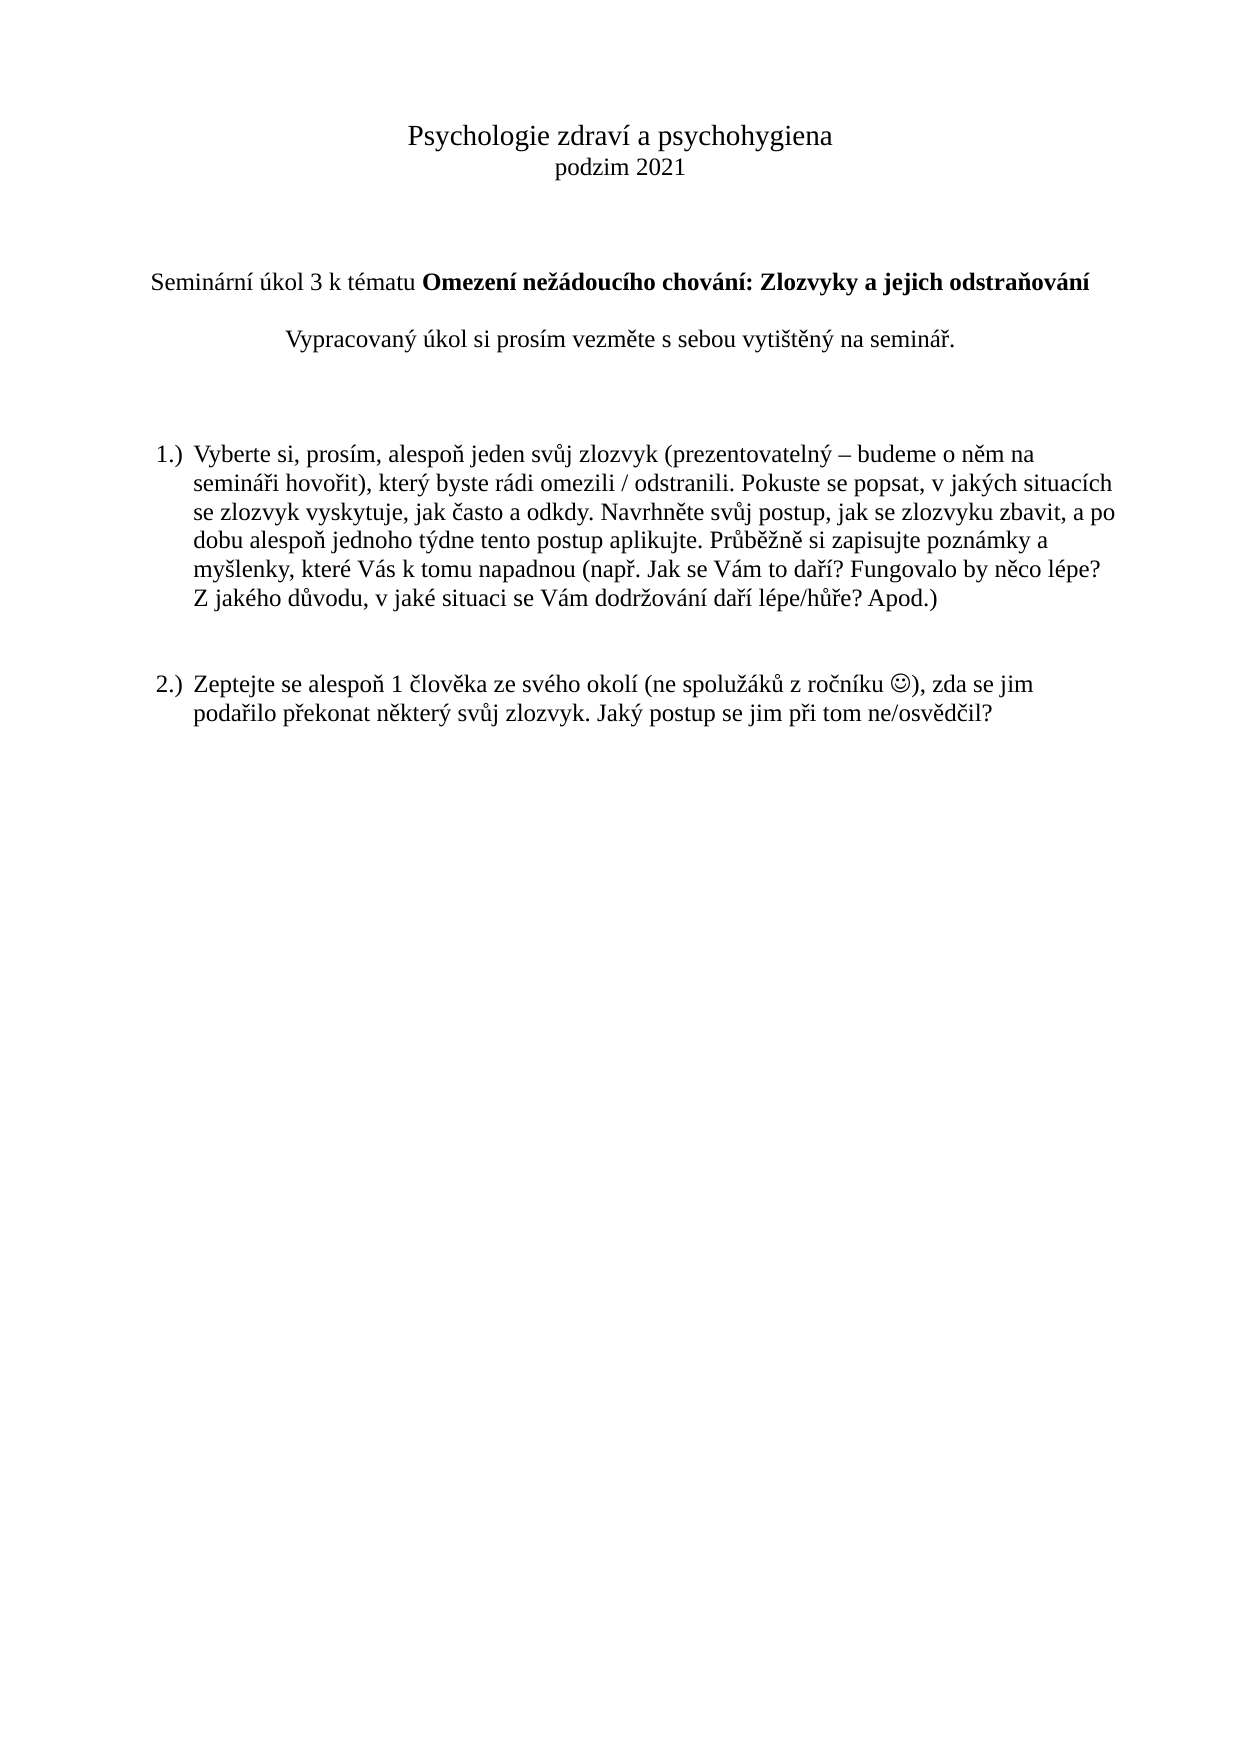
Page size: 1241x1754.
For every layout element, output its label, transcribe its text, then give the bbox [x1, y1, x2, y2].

text Psychologie zdraví a psychohygiena [118, 118, 1122, 152]
text Seminární úkol 3 k tématu Omezení nežádoucího chování: Zlozvyky a jejich odstraňování [118, 267, 1122, 295]
list Vyberte si, prosím, alespoň jeden svůj zlozvyk (prezentovatelný – budeme o něm na semináři hovořit), který byste rádi omezili / odstranili. Pokuste se popsat, v jakých situacích se zlozvyk vyskytuje, jak často a odkdy. Navrhněte svůj postup, jak se zlozvyku zbavit, a po dobu alespoň jednoho týdne tento postup aplikujte. Průběžně si zapisujte poznámky a myšlenky, které Vás k tomu napadnou (např. Jak se Vám to daří? Fungovalo by něco lépe? Z jakého důvodu, v jaké situaci se Vám dodržování daří lépe/hůře? Apod.) [156, 439, 1122, 612]
text podzim 2021 [118, 152, 1122, 180]
text Vypracovaný úkol si prosím vezměte s sebou vytištěný na seminář. [118, 324, 1122, 353]
list Zeptejte se alespoň 1 člověka ze svého okolí (ne spolužáků z ročníku ), zda se jim podařilo překonat některý svůj zlozvyk. Jaký postup se jim při tom ne/osvědčil? [156, 669, 1122, 755]
